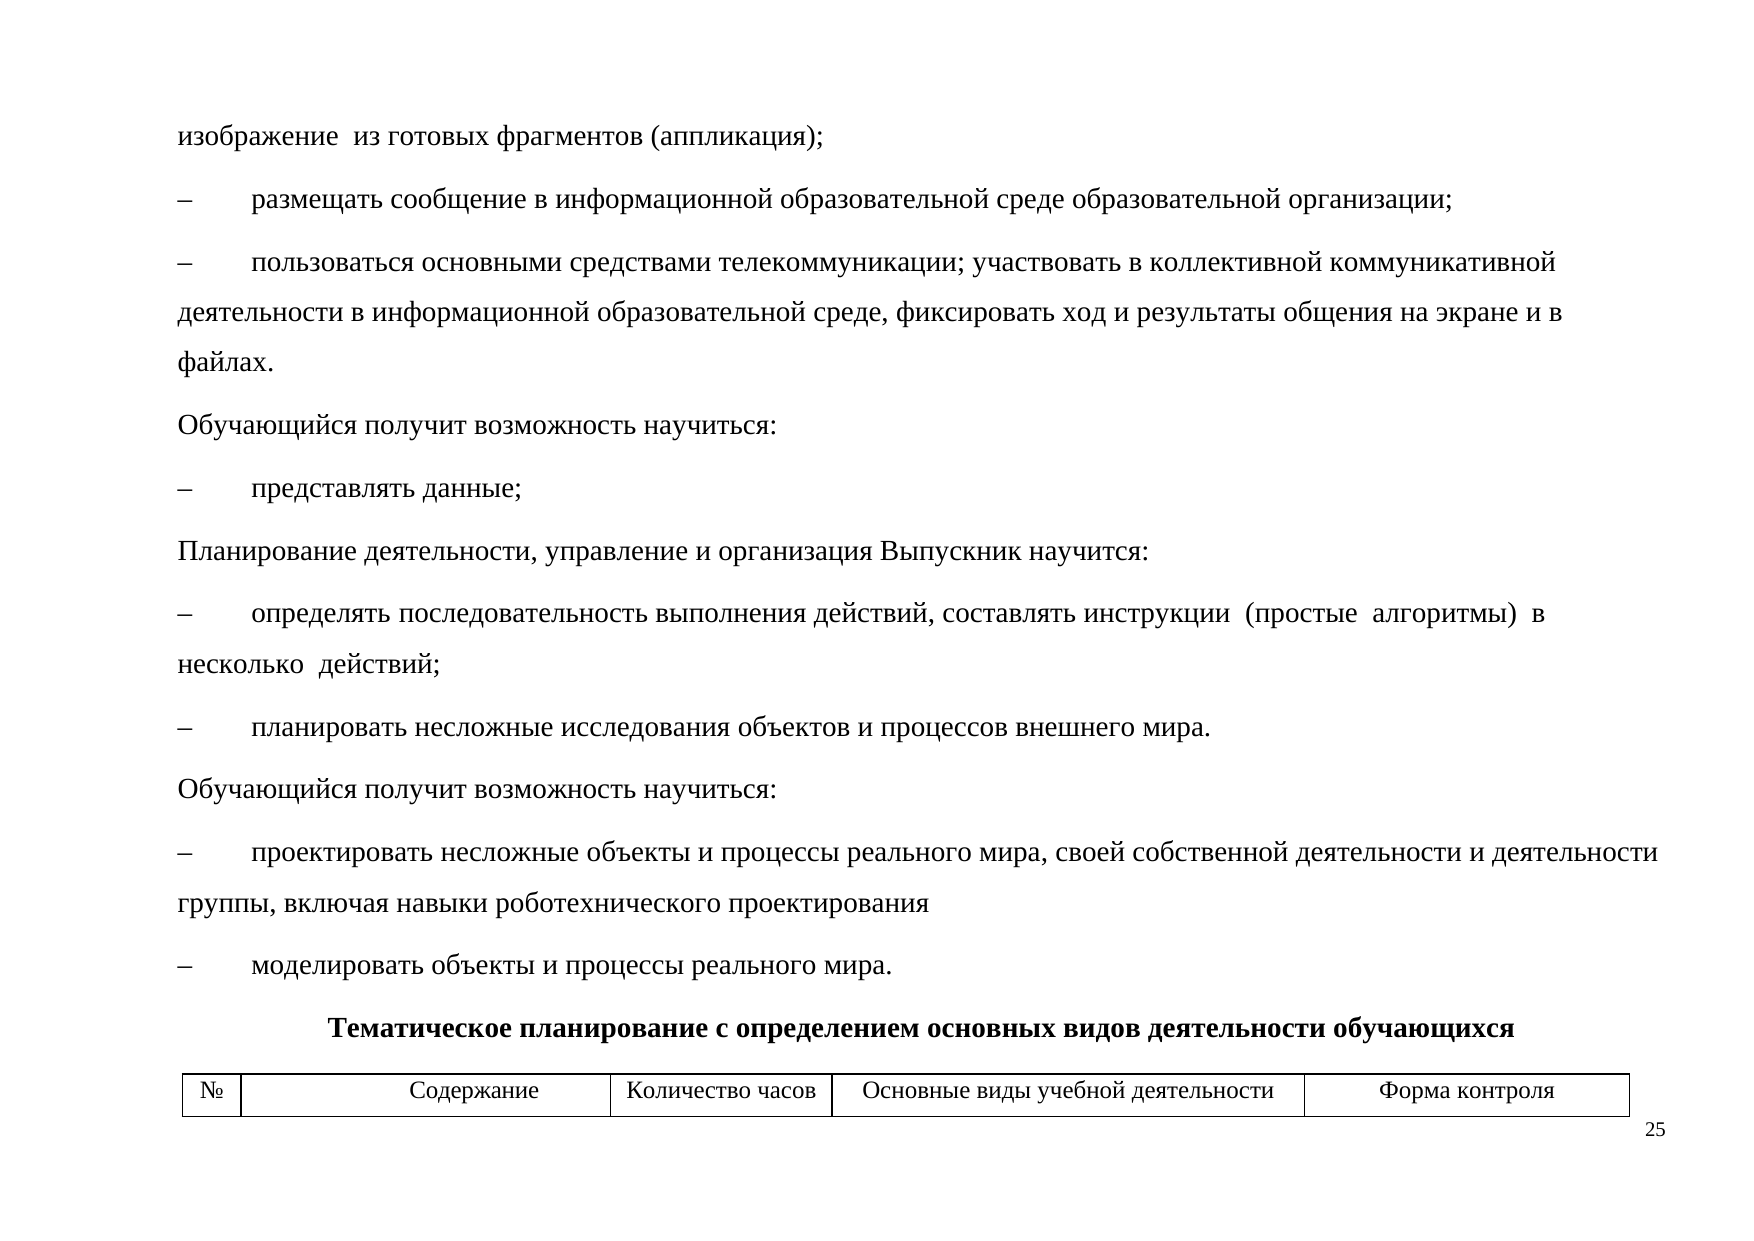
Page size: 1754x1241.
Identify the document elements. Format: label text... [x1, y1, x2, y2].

text – определять последовательность выполнения действий, составлять инструкции (простые алгоритмы) в несколько действий; [177, 596, 1665, 679]
text – моделировать объекты и процессы реального мира. [177, 947, 1665, 981]
table_header № [183, 1075, 240, 1116]
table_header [242, 1075, 610, 1116]
text Обучающийся получит возможность научиться: [177, 407, 1665, 441]
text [177, 118, 1665, 152]
text – пользоваться основными средствами телекоммуникации; участвовать в коллективной коммуникативной деятельности в информационной образовательной среде, фиксировать ход и результаты общения на экране и в файлах. [177, 244, 1665, 378]
table_header Форма контроля [1305, 1075, 1629, 1116]
text – проектировать несложные объекты и процессы реального мира, своей собственной деятельности и деятельности группы, включая навыки роботехнического проектирования [177, 834, 1665, 918]
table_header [833, 1075, 1304, 1116]
text – представлять данные; [177, 470, 1665, 503]
text Планирование деятельности, управление и организация Выпускник научится: [177, 533, 1665, 566]
text – размещать сообщение в информационной образовательной среде образовательной организации; [177, 181, 1665, 214]
text Обучающийся получит возможность научиться: [177, 772, 1665, 805]
text – планировать несложные исследования объектов и процессов внешнего мира. [177, 709, 1665, 742]
text Тематическое планирование с определением основных видов деятельности обучающихся [177, 1010, 1665, 1044]
table_header Количество часов [611, 1075, 831, 1116]
